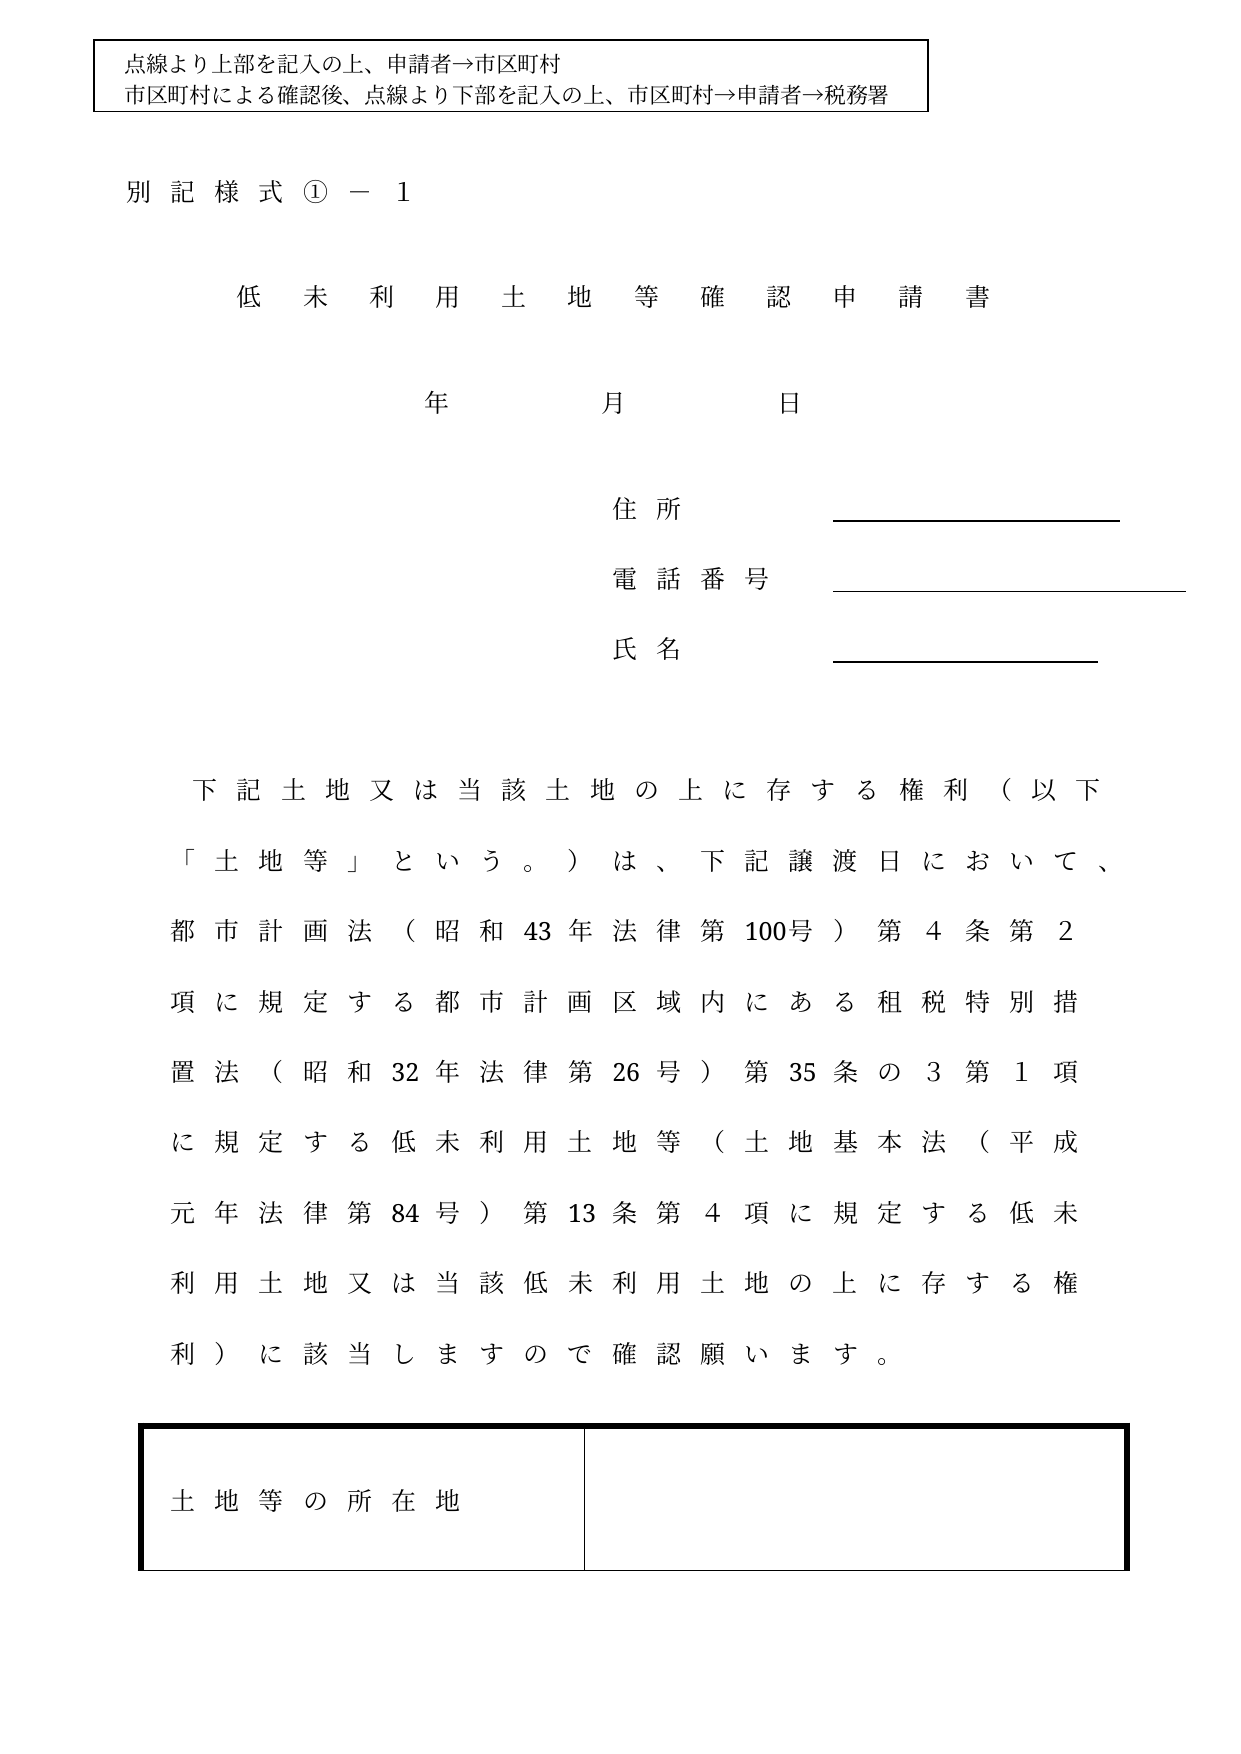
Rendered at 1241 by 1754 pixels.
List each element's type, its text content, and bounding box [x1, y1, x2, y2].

text 住所 [126, 472, 1120, 542]
text 下記土地又は当該土地の上に存する権利（以下「土地等」という。）は、下記譲渡日において、都市計画法（昭和43年法律第100号）第４条第２項に規定する都市計画区域内にある租税特別措置法（昭和32年法律第26号）第35条の３第１項に規定する低未利用土地等（土地基本法（平成元年法律第84号）第13条第４項に規定する低未利用土地又は当該低未利用土地の上に存する権利）に該当しますので確認願います。 [149, 754, 1120, 1387]
text 電話番号 [126, 542, 1229, 613]
table_header 土地等の所在地 [144, 1429, 584, 1570]
text 年 月 日 [126, 331, 1120, 437]
text 氏名 [126, 613, 1120, 683]
table_header [585, 1429, 1124, 1570]
text 低 未 利 用 土 地 等 確 認 申 請 書 [126, 261, 1120, 331]
text 別記様式①－１ [126, 155, 1120, 226]
